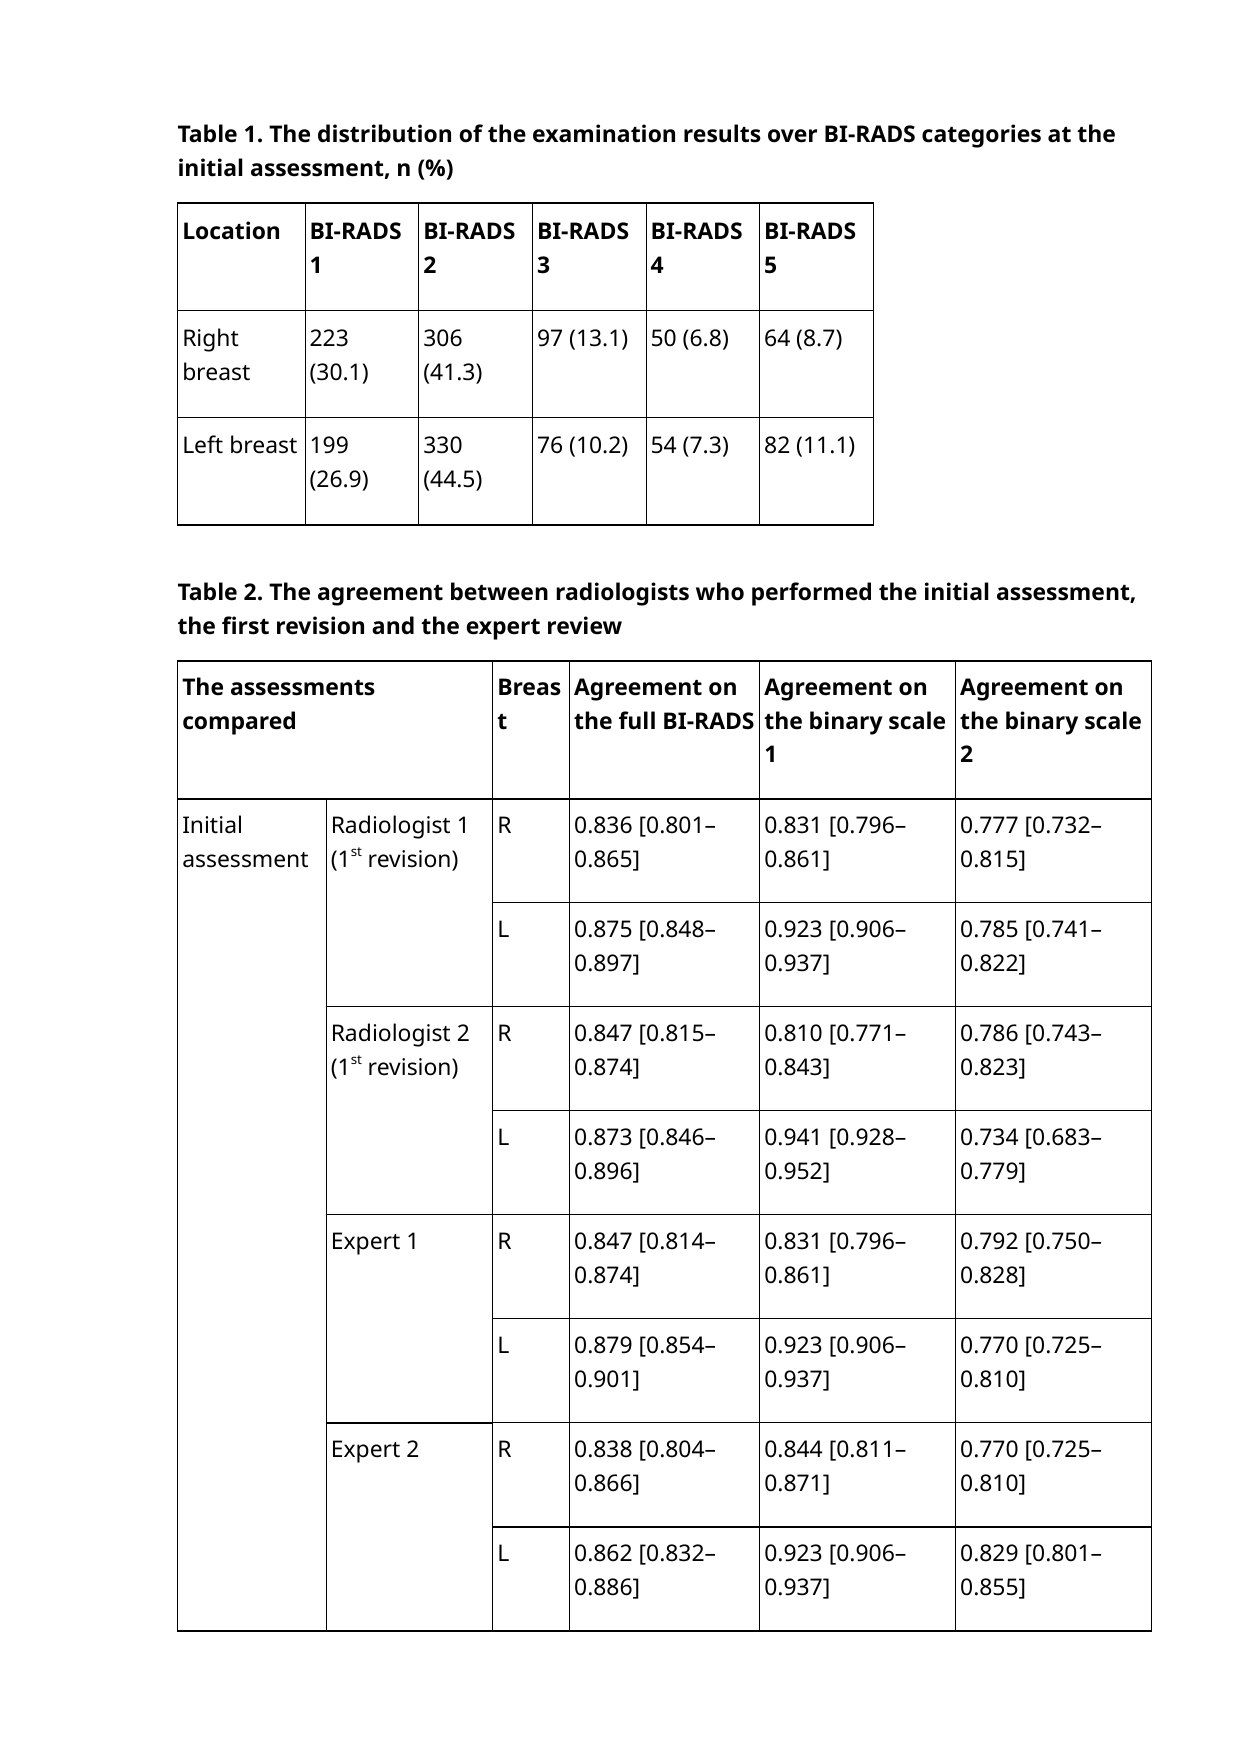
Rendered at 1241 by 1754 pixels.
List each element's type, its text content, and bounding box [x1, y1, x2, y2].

table_cell 0.923 [0.906–0.937] [760, 1528, 955, 1630]
table_cell Expert 2 [327, 1424, 492, 1630]
table_cell R [493, 1007, 569, 1110]
table_cell 0.847 [0.815–0.874] [570, 1007, 759, 1110]
table_cell 0.734 [0.683–0.779] [956, 1111, 1151, 1214]
table_cell 0.836 [0.801–0.865] [570, 800, 759, 902]
table_header Agreement on the full BI-RADS [570, 662, 759, 798]
table_cell R [493, 1215, 569, 1318]
table_cell 330 (44.5) [419, 418, 532, 524]
table_cell 64 (8.7) [760, 311, 873, 417]
table_cell 0.875 [0.848–0.897] [570, 903, 759, 1006]
table_header The assessments compared [178, 662, 492, 798]
table_cell 0.770 [0.725–0.810] [956, 1423, 1151, 1526]
table_cell 0.844 [0.811–0.871] [760, 1423, 955, 1526]
table_cell L [493, 903, 569, 1006]
table_cell 0.786 [0.743–0.823] [956, 1007, 1151, 1110]
text Table 1. The distribution of the examination results over BI-RADS categories at the initial assessment, n (%) [177, 118, 1152, 183]
table_cell 0.862 [0.832–0.886] [570, 1528, 759, 1630]
table_cell Radiologist 2 (1st revision) [327, 1007, 492, 1214]
table_cell 306 (41.3) [419, 311, 532, 417]
table_header Breast [493, 662, 569, 798]
table_cell 0.792 [0.750–0.828] [956, 1215, 1151, 1318]
table_cell L [493, 1319, 569, 1422]
table_cell L [493, 1111, 569, 1214]
table_cell L [493, 1528, 569, 1630]
table_header Agreement on the binary scale 1 [760, 662, 955, 798]
table_cell 0.831 [0.796–0.861] [760, 1215, 955, 1318]
table_header BI-RADS 4 [647, 204, 759, 309]
table_cell Expert 1 [327, 1215, 492, 1422]
table_cell 0.838 [0.804–0.866] [570, 1423, 759, 1526]
table_cell 0.941 [0.928–0.952] [760, 1111, 955, 1214]
table_cell Initial assessment [178, 800, 326, 1630]
table_cell 0.923 [0.906–0.937] [760, 903, 955, 1006]
table_cell 0.777 [0.732–0.815] [956, 800, 1151, 902]
table_cell 0.831 [0.796–0.861] [760, 800, 955, 902]
text Table 2. The agreement between radiologists who performed the initial assessment, the first revision and the expert review [177, 576, 1152, 641]
table_cell 0.847 [0.814–0.874] [570, 1215, 759, 1318]
table_cell 0.923 [0.906–0.937] [760, 1319, 955, 1422]
table_cell 50 (6.8) [647, 311, 759, 417]
table_cell Right breast [178, 311, 305, 417]
table_cell Left breast [178, 418, 305, 524]
table_cell 0.810 [0.771–0.843] [760, 1007, 955, 1110]
table_header Location [178, 204, 305, 309]
table_cell 0.829 [0.801–0.855] [956, 1528, 1151, 1630]
table_header BI-RADS 3 [533, 204, 646, 309]
table_cell 0.785 [0.741–0.822] [956, 903, 1151, 1006]
table_header BI-RADS 2 [419, 204, 532, 309]
table_cell 82 (11.1) [760, 418, 873, 524]
table_cell 223 (30.1) [306, 311, 418, 417]
table_header Agreement on the binary scale 2 [956, 662, 1151, 798]
table_header BI-RADS 1 [306, 204, 418, 309]
table_cell 0.879 [0.854–0.901] [570, 1319, 759, 1422]
table_cell 97 (13.1) [533, 311, 646, 417]
table_cell 76 (10.2) [533, 418, 646, 524]
table_cell 54 (7.3) [647, 418, 759, 524]
table_cell R [493, 800, 569, 902]
table_header BI-RADS 5 [760, 204, 873, 309]
table_cell R [493, 1423, 569, 1526]
table_cell 0.770 [0.725–0.810] [956, 1319, 1151, 1422]
table_cell Radiologist 1 (1st revision) [327, 800, 492, 1006]
table_cell 0.873 [0.846–0.896] [570, 1111, 759, 1214]
table_cell 199 (26.9) [306, 418, 418, 524]
